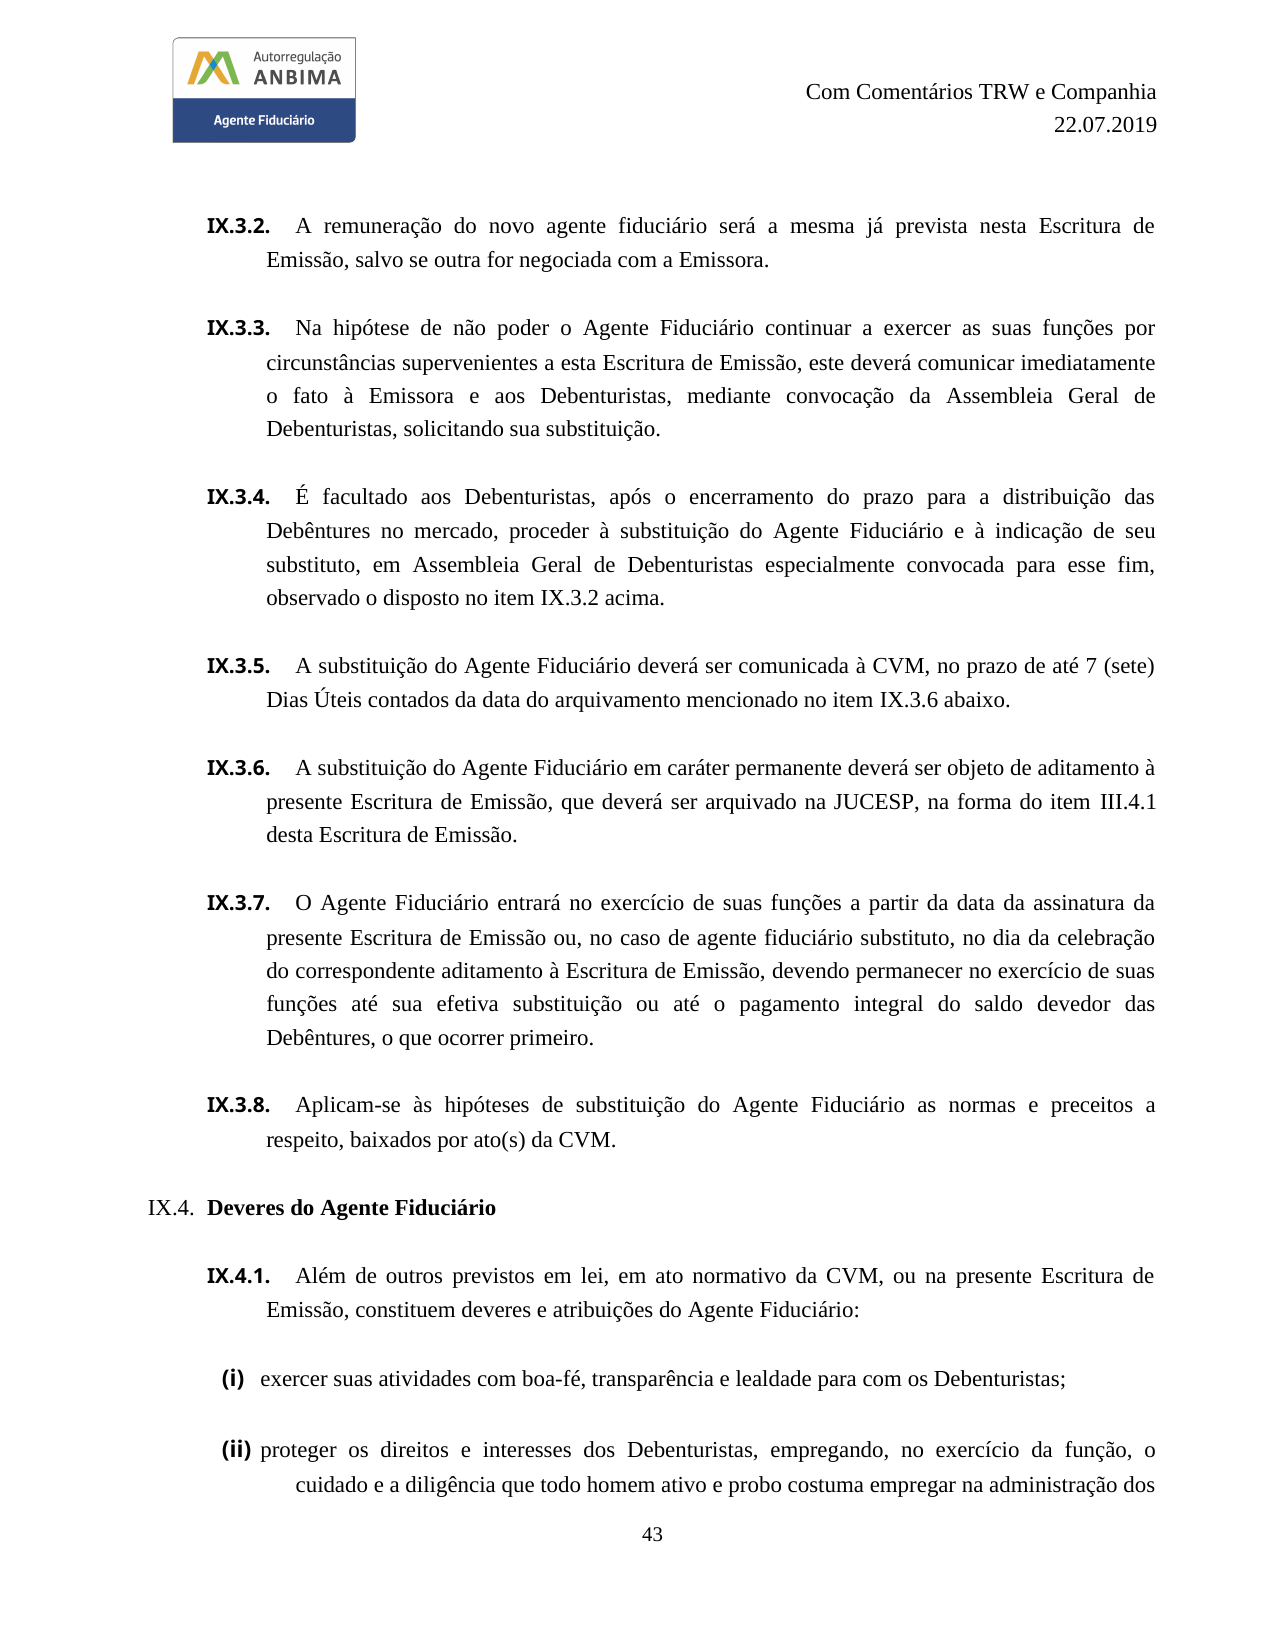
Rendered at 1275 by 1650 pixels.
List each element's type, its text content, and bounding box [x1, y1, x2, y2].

list O Agente Fiduciário entrará no exercício de suas funções a partir da data da assinatura da presente Escritura de Emissão ou, no caso de agente fiduciário substituto, no dia da celebração do correspondente aditamento à Escritura de Emissão, devendo permanecer no exercício de suas funções até sua efetiva substituição ou até o pagamento integral do saldo devedor das Debêntures, o que ocorrer primeiro. [207, 883, 1157, 1050]
list exercer suas atividades com boa-fé, transparência e lealdade para com os Debenturistas; [222, 1358, 1157, 1394]
list A remuneração do novo agente fiduciário será a mesma já prevista nesta Escritura de Emissão, salvo se outra for negociada com a Emissora. [207, 206, 1157, 273]
list Na hipótese de não poder o Agente Fiduciário continuar a exercer as suas funções por circunstâncias supervenientes a esta Escritura de Emissão, este deverá comunicar imediatamente o fato à Emissora e aos Debenturistas, mediante convocação da Assembleia Geral de Debenturistas, solicitando sua substituição. [207, 308, 1157, 442]
list A substituição do Agente Fiduciário deverá ser comunicada à CVM, no prazo de até 7 (sete) Dias Úteis contados da data do arquivamento mencionado no item 9.3.6 abaixo. [207, 646, 1157, 712]
list A substituição do Agente Fiduciário em caráter permanente deverá ser objeto de aditamento à presente Escritura de Emissão, que deverá ser arquivado na JUCESP, na forma do item 3.4.1 desta Escritura de Emissão. [207, 748, 1157, 848]
picture [172, 37, 356, 143]
list Além de outros previstos em lei, em ato normativo da CVM, ou na presente Escritura de Emissão, constituem deveres e atribuições do Agente Fiduciário: [207, 1256, 1157, 1323]
list Aplicam-se às hipóteses de substituição do Agente Fiduciário as normas e preceitos a respeito, baixados por ato(s) da CVM. [207, 1085, 1157, 1152]
text Deveres do Agente Fiduciário [148, 1187, 1157, 1221]
list É facultado aos Debenturistas, após o encerramento do prazo para a distribuição das Debêntures no mercado, proceder à substituição do Agente Fiduciário e à indicação de seu substituto, em Assembleia Geral de Debenturistas especialmente convocada para esse fim, observado o disposto no item 9.3.2 acima. [207, 477, 1157, 610]
